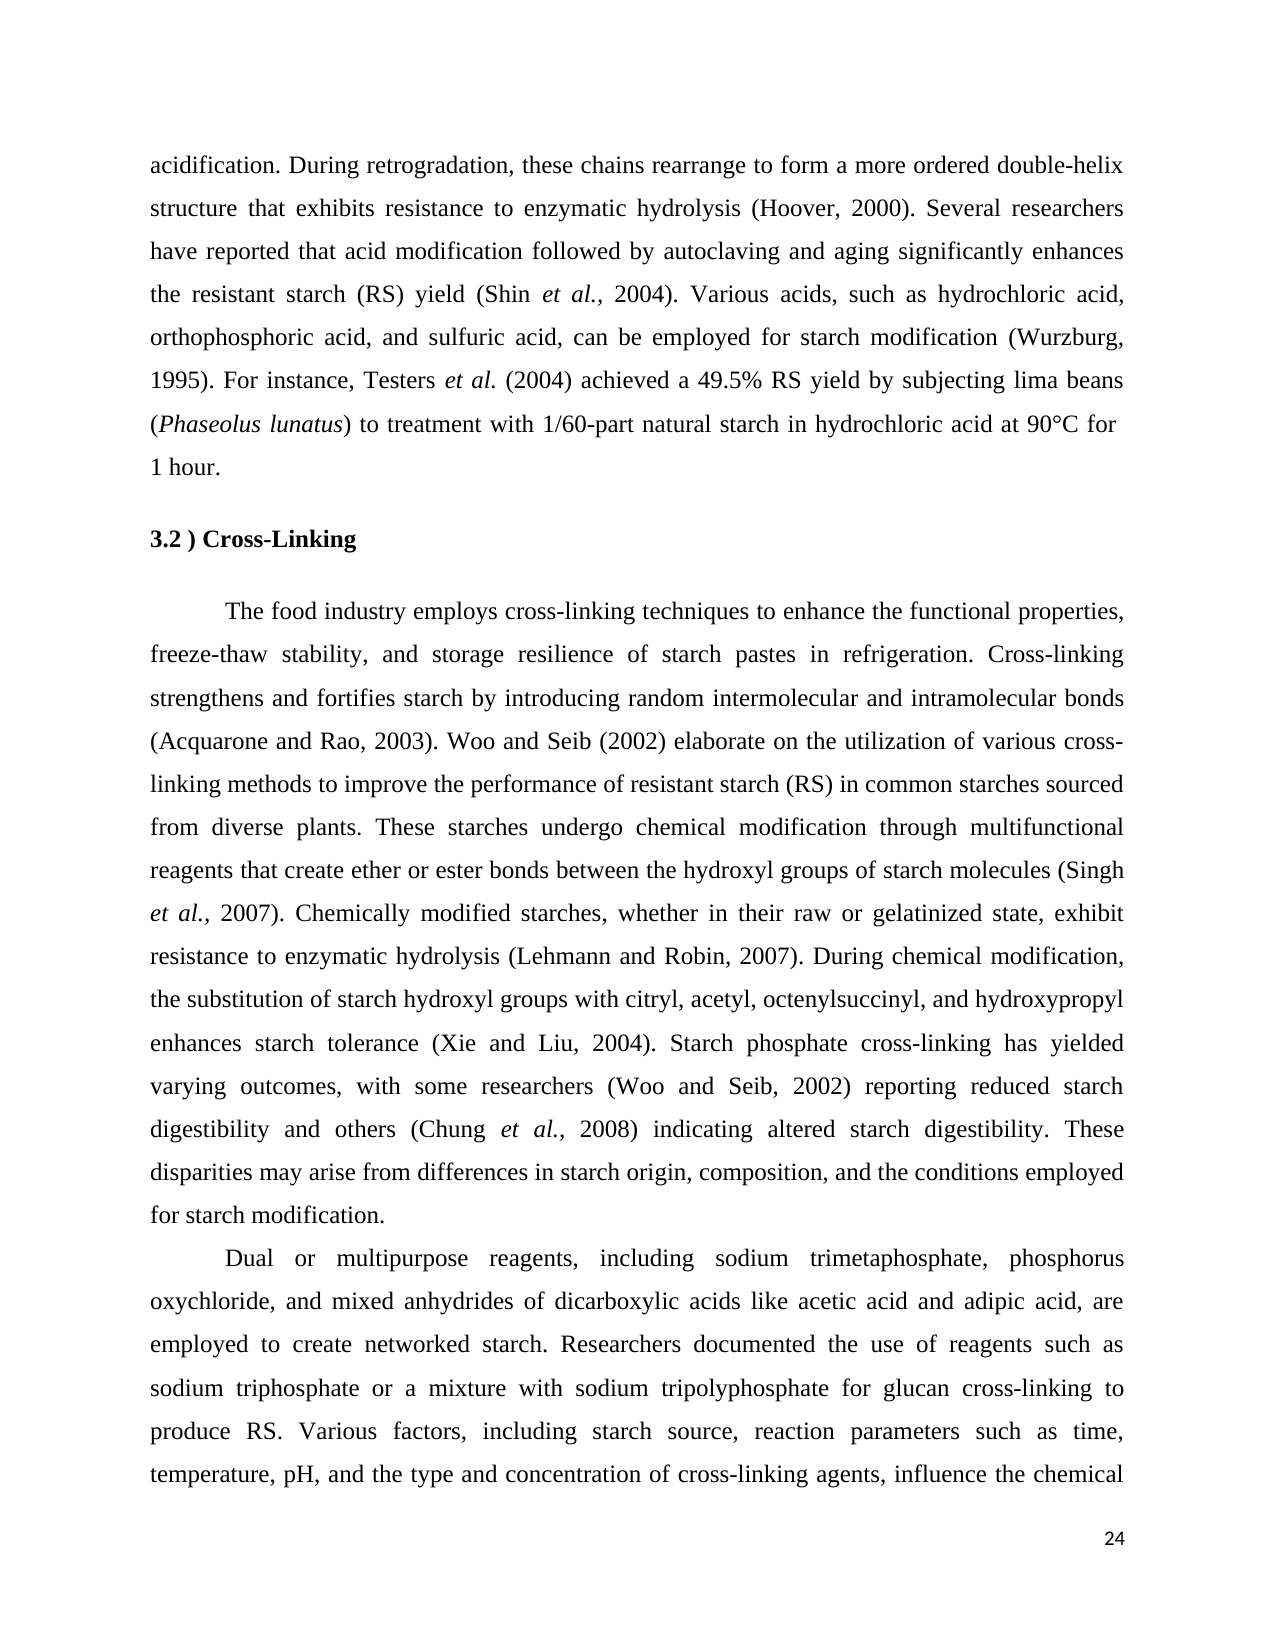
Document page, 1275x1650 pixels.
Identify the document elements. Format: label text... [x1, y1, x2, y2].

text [150, 1373, 1125, 1488]
text The aim of acidification is to initially break down the amorphous portion of starch granules and subsequently target the crystalline regions. This process generates shorter amylopectin chains, which are then subject to degradation through autoclaving and subsequent acidification. During retrogradation, these chains rearrange to form a more ordered double-helix structure that exhibits resistance to enzymatic hydrolysis (Hoover, 2000). Several researchers have reported that acid modification followed by autoclaving and aging significantly enhances the resistant starch (RS) yield (Shin et al., 2004). Various acids, such as hydrochloric acid, orthophosphoric acid, and sulfuric acid, can be employed for starch modification (Wurzburg, 1995). For instance, Testers et al. (2004) achieved a 49.5% RS yield by subjecting lima beans (Phaseolus lunatus) to treatment with 1/60-part natural starch in hydrochloric acid at 90°C for 1 hour. [150, 150, 1125, 610]
text The food industry employs cross-linking techniques to enhance the functional properties, freeze-thaw stability, and storage resilience of starch pastes in refrigeration. Cross-linking strengthens and fortifies starch by introducing random intermolecular and intramolecular bonds (Acquarone and Rao, 2003). Woo and Seib (2002) elaborate on the utilization of various cross-linking methods to improve the performance of resistant starch (RS) in common starches sourced from diverse plants. These starches undergo chemical modification through multifunctional reagents that create ether or ester bonds between the hydroxyl groups of starch molecules (Singh et al., 2007). Chemically modified starches, whether in their raw or gelatinized state, exhibit resistance to enzymatic hydrolysis (Lehmann and Robin, 2007). During chemical modification, the substitution of starch hydroxyl groups with citryl, acetyl, octenylsuccinyl, and hydroxypropyl enhances starch tolerance (Xie and Liu, 2004). Starch phosphate cross-linking has yielded varying outcomes, with some researchers (Woo and Seib, 2002) reporting reduced starch digestibility and others (Chung et al., 2008) indicating altered starch digestibility. These disparities may arise from differences in starch origin, composition, and the conditions employed for starch modification. [150, 726, 1125, 1358]
list ) Cross-Linking [150, 653, 1125, 682]
